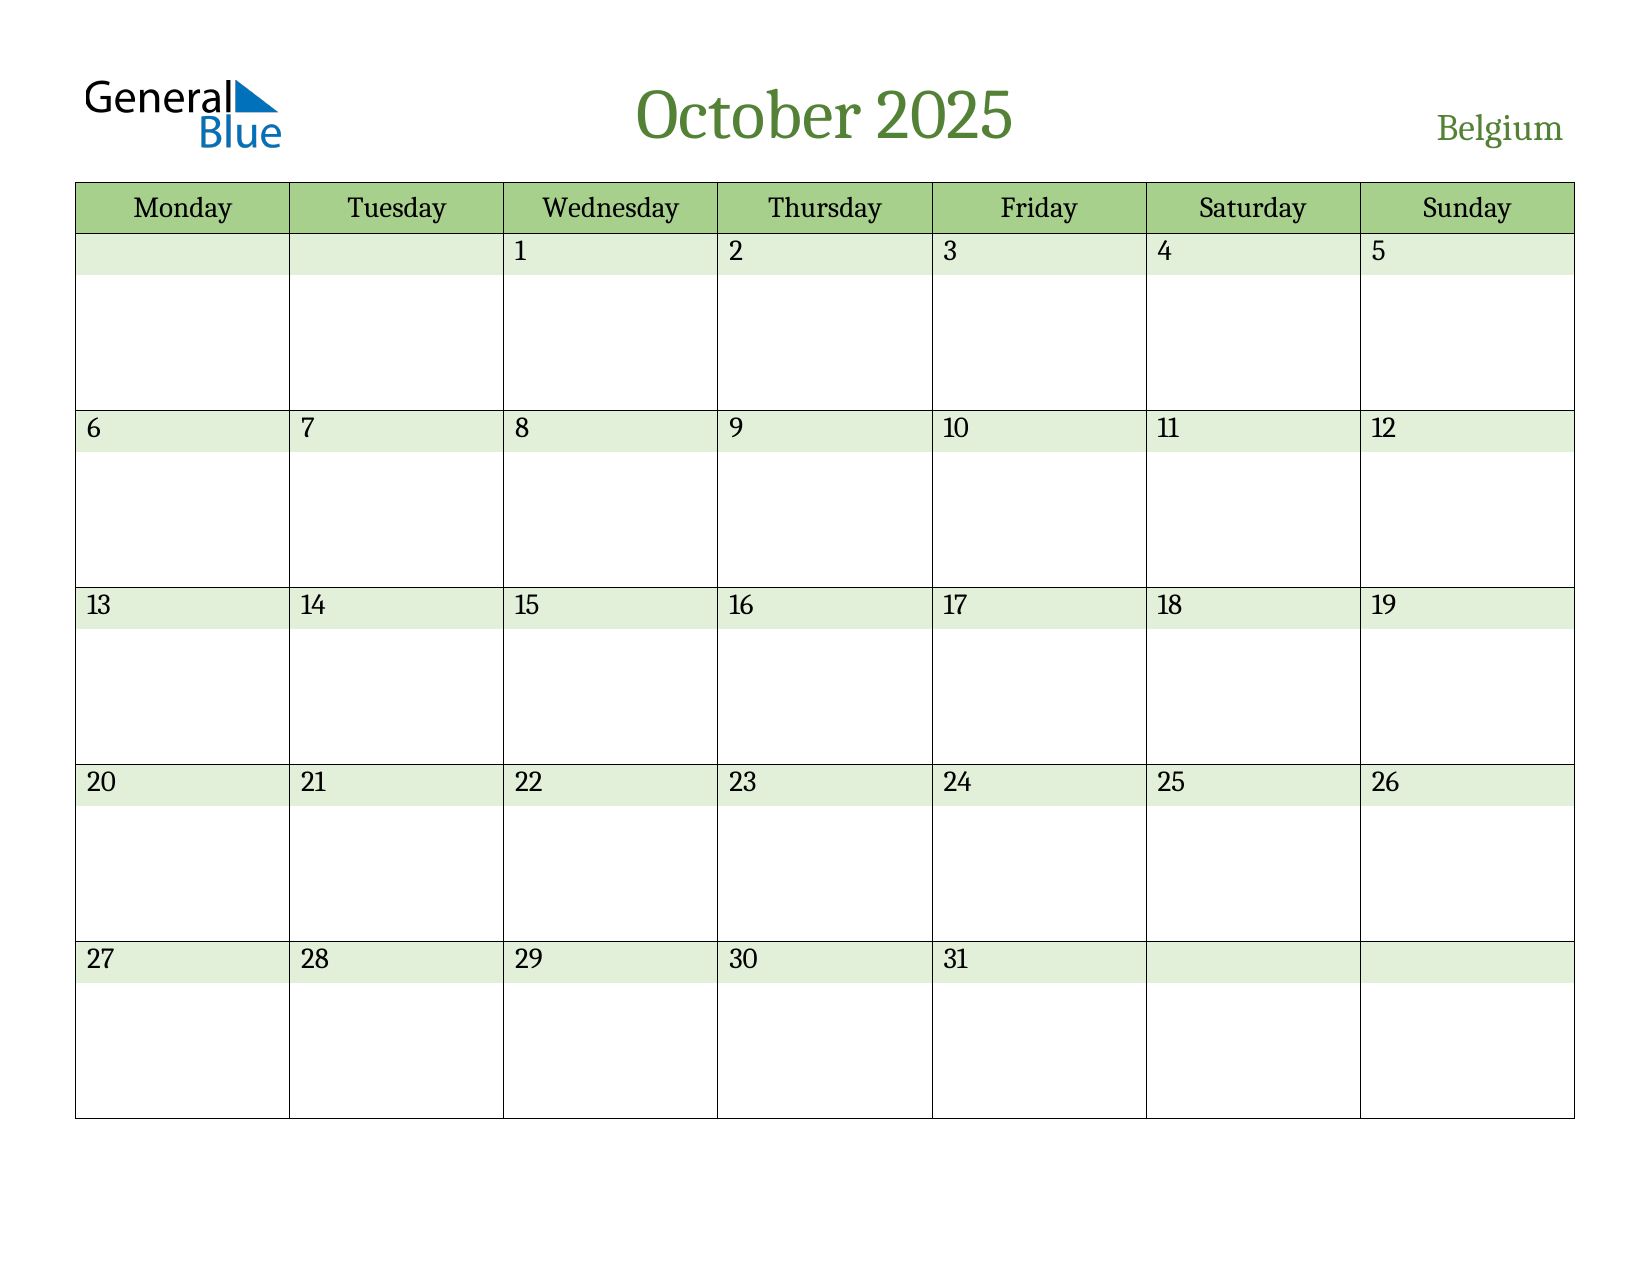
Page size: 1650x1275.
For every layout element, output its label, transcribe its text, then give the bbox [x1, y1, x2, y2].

table_cell 11 [1147, 411, 1360, 452]
table_cell 14 [290, 588, 503, 629]
table_cell [933, 275, 1146, 410]
table_cell [1147, 629, 1360, 764]
table_cell 2 [718, 234, 932, 275]
table_cell [76, 234, 289, 275]
table_cell Monday [76, 183, 289, 233]
table_cell [718, 806, 932, 941]
picture [86, 80, 281, 148]
table_cell 30 [718, 942, 932, 983]
table_cell [718, 452, 932, 587]
table_cell [504, 452, 717, 587]
table_header October 2025 [504, 75, 1146, 182]
table_cell 13 [76, 588, 289, 629]
table_cell 6 [76, 411, 289, 452]
table_cell [933, 629, 1146, 764]
table_cell [718, 275, 932, 410]
table_cell 26 [1361, 765, 1574, 806]
table_cell [718, 629, 932, 764]
table_cell [933, 452, 1146, 587]
table_header Belgium [1146, 75, 1574, 182]
table_cell 25 [1147, 765, 1360, 806]
table_cell 22 [504, 765, 717, 806]
table_cell 20 [76, 765, 289, 806]
table_cell [290, 629, 503, 764]
table_cell 3 [933, 234, 1146, 275]
table_cell [290, 275, 503, 410]
table_cell Friday [933, 183, 1146, 233]
table_cell [290, 234, 503, 275]
table_cell 12 [1361, 411, 1574, 452]
table_cell Sunday [1361, 183, 1574, 233]
table_cell [290, 983, 503, 1118]
table_cell [1361, 983, 1574, 1118]
table_cell Wednesday [504, 183, 717, 233]
table_cell [76, 983, 289, 1118]
table_cell 16 [718, 588, 932, 629]
table_cell [76, 806, 289, 941]
table_cell [76, 629, 289, 764]
table_cell 29 [504, 942, 717, 983]
table_cell 23 [718, 765, 932, 806]
table_cell [1361, 452, 1574, 587]
table_cell [1147, 452, 1360, 587]
table_cell [1147, 275, 1360, 410]
table_cell [1147, 942, 1360, 983]
table_cell [504, 275, 717, 410]
table_cell Saturday [1147, 183, 1360, 233]
table_cell [76, 452, 289, 587]
table_cell [718, 983, 932, 1118]
table_cell 31 [933, 942, 1146, 983]
table_cell [933, 806, 1146, 941]
table_cell 21 [290, 765, 503, 806]
table_cell [1361, 942, 1574, 983]
table_cell [1361, 806, 1574, 941]
table_cell 7 [290, 411, 503, 452]
table_cell [504, 629, 717, 764]
table_cell 27 [76, 942, 289, 983]
table_cell [1361, 629, 1574, 764]
table_cell Thursday [718, 183, 932, 233]
table_cell 17 [933, 588, 1146, 629]
table_cell [290, 806, 503, 941]
table_cell 8 [504, 411, 717, 452]
table_cell 15 [504, 588, 717, 629]
table_cell [933, 983, 1146, 1118]
table_cell 5 [1361, 234, 1574, 275]
table_cell [76, 275, 289, 410]
table_cell [504, 983, 717, 1118]
table_cell [290, 452, 503, 587]
table_header [76, 75, 503, 182]
table_cell 4 [1147, 234, 1360, 275]
table_cell 28 [290, 942, 503, 983]
table_cell Tuesday [290, 183, 503, 233]
table_cell 10 [933, 411, 1146, 452]
table_cell [1147, 806, 1360, 941]
table_cell 19 [1361, 588, 1574, 629]
table_cell 9 [718, 411, 932, 452]
table_cell [504, 806, 717, 941]
table_cell 18 [1147, 588, 1360, 629]
table_cell [1361, 275, 1574, 410]
table_cell 1 [504, 234, 717, 275]
table_cell 24 [933, 765, 1146, 806]
table_cell [1147, 983, 1360, 1118]
